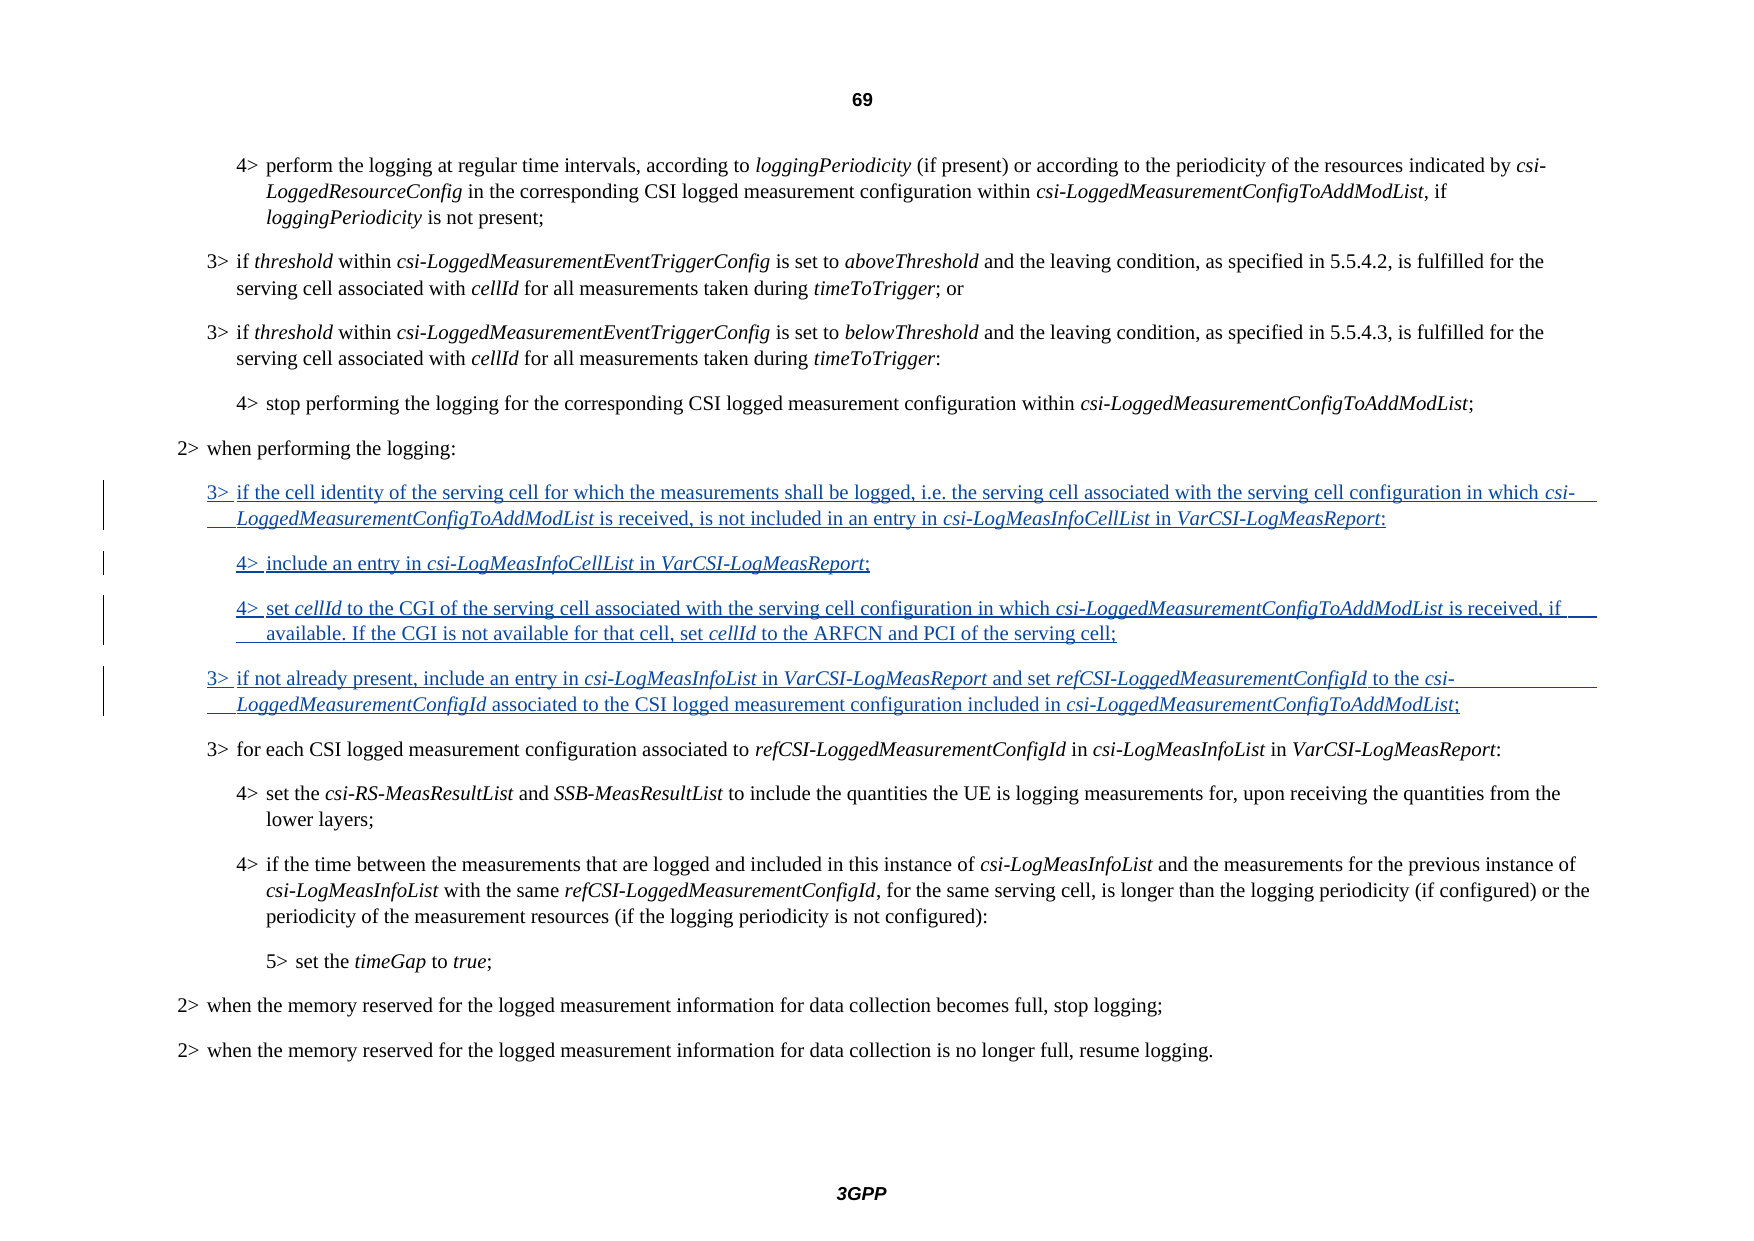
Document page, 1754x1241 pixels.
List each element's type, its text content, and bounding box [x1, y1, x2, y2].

text 4> stop performing the logging for the corresponding CSI logged measurement configuration within csi-LoggedMeasurementConfigToAddModList; [236, 391, 1606, 415]
text 2> when the memory reserved for the logged measurement information for data collection becomes full, stop logging; [177, 993, 1606, 1017]
text 4> perform the logging at regular time intervals, according to loggingPeriodicity (if present) or according to the periodicity of the resources indicated by csi-LoggedResourceConfig in the corresponding CSI logged measurement configuration within csi-LoggedMeasurementConfigToAddModList, if loggingPeriodicity is not present; [236, 153, 1606, 229]
text 4> set the csi-RS-MeasResultList and SSB-MeasResultList to include the quantities the UE is logging measurements for, upon receiving the quantities from the lower layers; [236, 781, 1606, 831]
text 3> if threshold within csi-LoggedMeasurementEventTriggerConfig is set to belowThreshold and the leaving condition, as specified in 5.5.4.3, is fulfilled for the serving cell associated with cellId for all measurements taken during timeToTrigger: [207, 320, 1606, 370]
text 2> when the memory reserved for the logged measurement information for data collection is no longer full, resume logging. [148, 1038, 1606, 1062]
text 2> when performing the logging: [177, 435, 1606, 459]
text 4> if the time between the measurements that are logged and included in this instance of csi-LogMeasInfoList and the measurements for the previous instance of csi-LogMeasInfoList with the same refCSI-LoggedMeasurementConfigId, for the same serving cell, is longer than the logging periodicity (if configured) or the periodicity of the measurement resources (if the logging periodicity is not configured): [236, 852, 1606, 928]
text 5> set the timeGap to true; [266, 948, 1606, 973]
text 3> if threshold within csi-LoggedMeasurementEventTriggerConfig is set to aboveThreshold and the leaving condition, as specified in 5.5.4.2, is fulfilled for the serving cell associated with cellId for all measurements taken during timeToTrigger; or [207, 249, 1606, 299]
text 3> for each CSI logged measurement configuration associated to refCSI-LoggedMeasurementConfigId in csi-LogMeasInfoList in VarCSI-LogMeasReport: [207, 737, 1606, 761]
